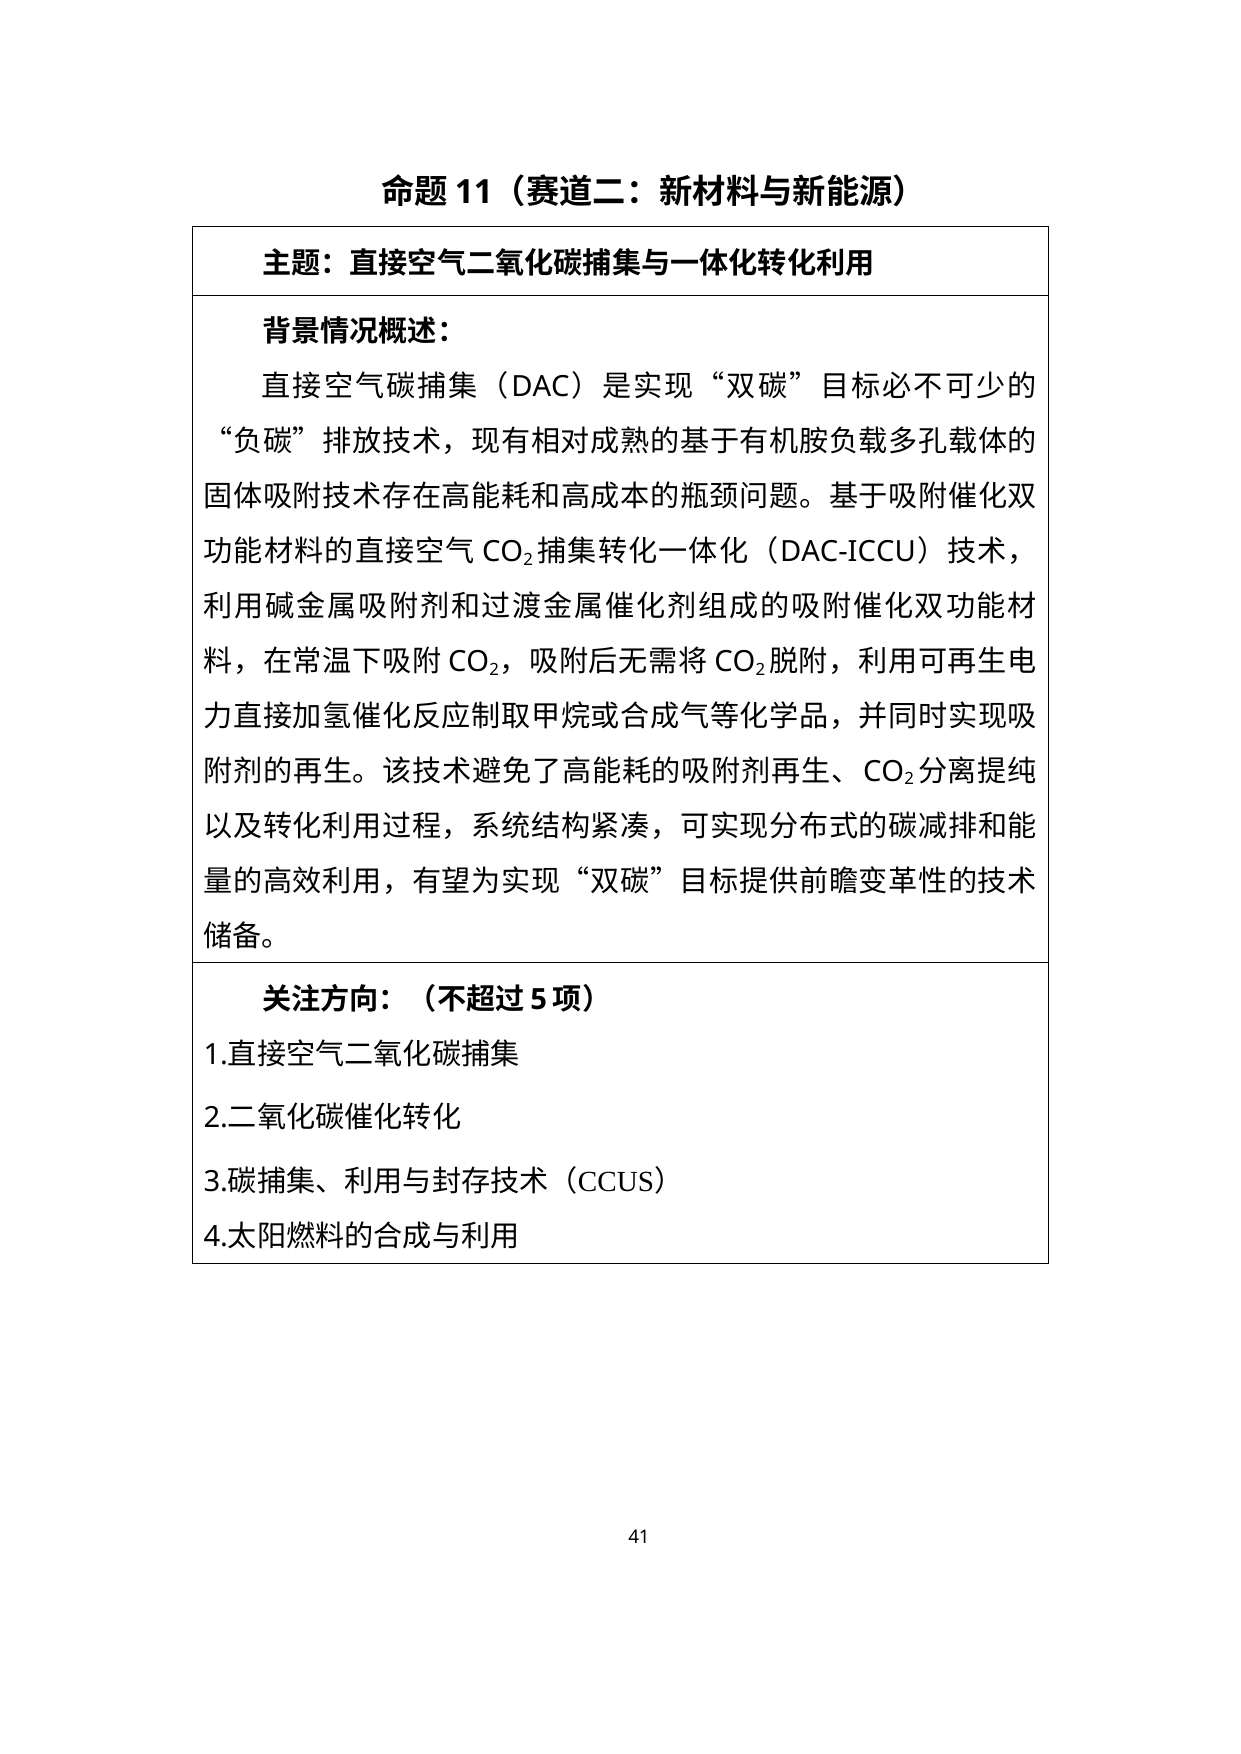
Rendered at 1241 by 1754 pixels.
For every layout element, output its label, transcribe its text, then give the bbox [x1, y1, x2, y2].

table_cell 关注方向：（不超过5项） 1.直接空气二氧化碳捕集 2.二氧化碳催化转化 3.碳捕集、利用与封存技术（CCUS） 4.太阳燃料的合成与利用 [193, 963, 1048, 1262]
table_cell 背景情况概述： 直接空气碳捕集（DAC）是实现“双碳”目标必不可少的“负碳”排放技术，现有相对成熟的基于有机胺负载多孔载体的固体吸附技术存在高能耗和高成本的瓶颈问题。基于吸附催化双功能材料的直接空气CO2捕集转化一体化（DAC-ICCU）技术，利用碱金属吸附剂和过渡金属催化剂组成的吸附催化双功能材料，在常温下吸附CO2，吸附后无需将CO2脱附，利用可再生电力直接加氢催化反应制取甲烷或合成气等化学品，并同时实现吸附剂的再生。该技术避免了高能耗的吸附剂再生、CO2分离提纯以及转化利用过程，系统结构紧凑，可实现分布式的碳减排和能量的高效利用，有望为实现“双碳”目标提供前瞻变革性的技术储备。 [193, 296, 1048, 962]
text 命题11（赛道二：新材料与新能源） [186, 162, 1054, 214]
table_header 主题：直接空气二氧化碳捕集与一体化转化利用 [193, 227, 1048, 294]
